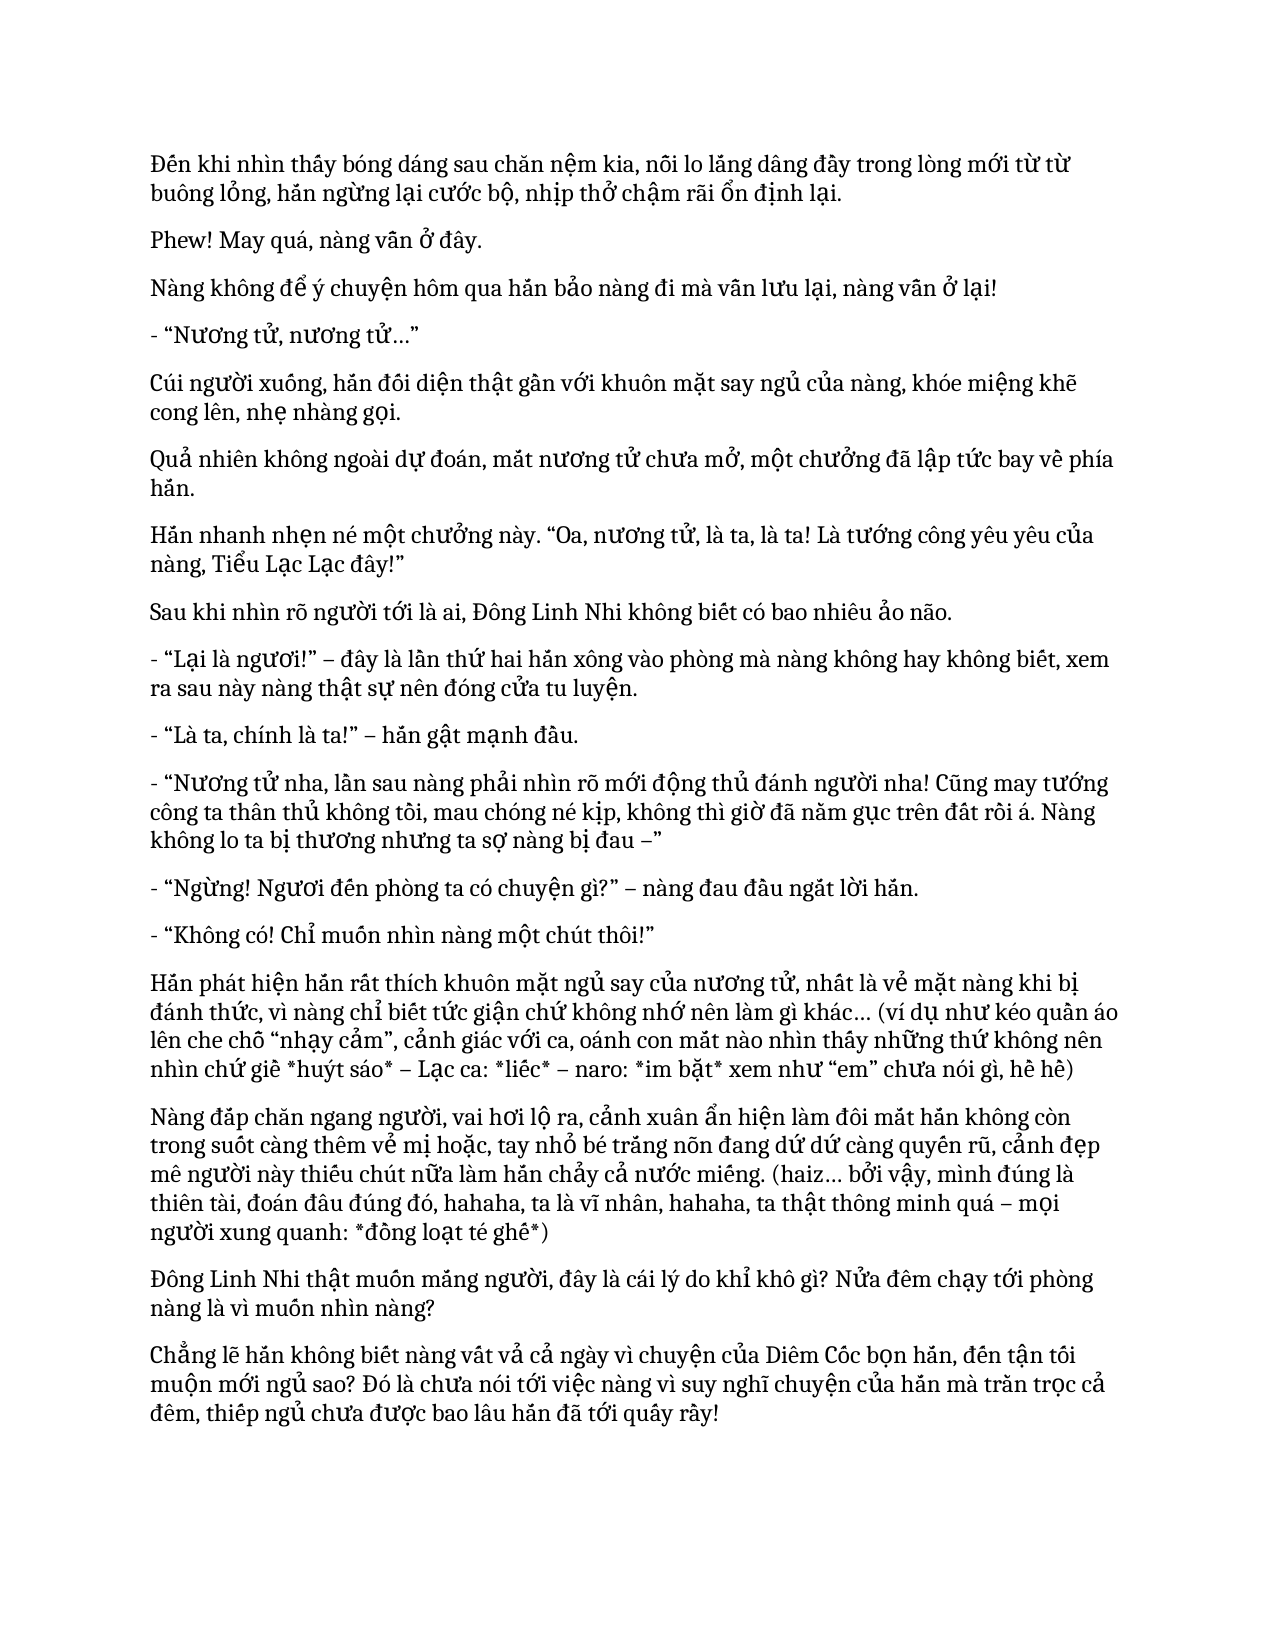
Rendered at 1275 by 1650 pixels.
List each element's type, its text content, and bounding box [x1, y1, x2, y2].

text Sau khi nhìn rõ người tới là ai, Đông Linh Nhi không biết có bao nhiêu ảo não. [150, 597, 1125, 626]
text - “Nương tử nha, lần sau nàng phải nhìn rõ mới động thủ đánh người nha! Cũng may tướng công ta thân thủ không tồi, mau chóng né kịp, không thì giờ đã nằm gục trên đất rồi á. Nàng không lo ta bị thương nhưng ta sợ nàng bị đau –” [150, 769, 1125, 855]
text - “Là ta, chính là ta!” – hắn gật mạnh đầu. [150, 721, 1125, 750]
text - “Lại là ngươi!” – đây là lần thứ hai hắn xông vào phòng mà nàng không hay không biết, xem ra sau này nàng thật sự nên đóng cửa tu luyện. [150, 645, 1125, 702]
text Chẳng lẽ hắn không biết nàng vất vả cả ngày vì chuyện của Diêm Cốc bọn hắn, đến tận tối muộn mới ngủ sao? Đó là chưa nói tới việc nàng vì suy nghĩ chuyện của hắn mà trằn trọc cả đêm, thiếp ngủ chưa được bao lâu hắn đã tới quấy rầy! [150, 1341, 1125, 1427]
text Quả nhiên không ngoài dự đoán, mắt nương tử chưa mở, một chưởng đã lập tức bay về phía hắn. [150, 445, 1125, 502]
text Nàng đắp chăn ngang người, vai hơi lộ ra, cảnh xuân ẩn hiện làm đôi mắt hắn không còn trong suốt càng thêm vẻ mị hoặc, tay nhỏ bé trắng nõn đang dứ dứ càng quyến rũ, cảnh đẹp mê người này thiếu chút nữa làm hắn chảy cả nước miếng. (haiz… bởi vậy, mình đúng là thiên tài, đoán đâu đúng đó, hahaha, ta là vĩ nhân, hahaha, ta thật thông minh quá – mọi người xung quanh: *đồng loạt té ghế*) [150, 1102, 1125, 1246]
text Hắn phát hiện hắn rất thích khuôn mặt ngủ say của nương tử, nhất là vẻ mặt nàng khi bị đánh thức, vì nàng chỉ biết tức giận chứ không nhớ nên làm gì khác… (ví dụ như kéo quần áo lên che chỗ “nhạy cảm”, cảnh giác với ca, oánh con mắt nào nhìn thấy những thứ không nên nhìn chứ giề *huýt sáo* – Lạc ca: *liếc* – naro: *im bặt* xem như “em” chưa nói gì, hề hề) [150, 969, 1125, 1084]
text - “Không có! Chỉ muốn nhìn nàng một chút thôi!” [150, 921, 1125, 950]
text - “Nương tử, nương tử…” [150, 321, 1125, 350]
text Nàng không để ý chuyện hôm qua hắn bảo nàng đi mà vẫn lưu lại, nàng vẫn ở lại! [150, 274, 1125, 302]
text Hắn nhanh nhẹn né một chưởng này. “Oa, nương tử, là ta, là ta! Là tướng công yêu yêu của nàng, Tiểu Lạc Lạc đây!” [150, 521, 1125, 579]
text Cúi người xuống, hắn đối diện thật gần với khuôn mặt say ngủ của nàng, khóe miệng khẽ cong lên, nhẹ nhàng gọi. [150, 369, 1125, 426]
text Đông Linh Nhi thật muốn mắng người, đây là cái lý do khỉ khô gì? Nửa đêm chạy tới phòng nàng là vì muốn nhìn nàng? [150, 1265, 1125, 1322]
text Đến khi nhìn thấy bóng dáng sau chăn nệm kia, nỗi lo lắng dâng đầy trong lòng mới từ từ buông lỏng, hắn ngừng lại cước bộ, nhịp thở chậm rãi ổn định lại. [150, 150, 1125, 207]
text - “Ngừng! Ngươi đến phòng ta có chuyện gì?” – nàng đau đầu ngắt lời hắn. [150, 874, 1125, 902]
text Phew! May quá, nàng vẫn ở đây. [150, 226, 1125, 255]
